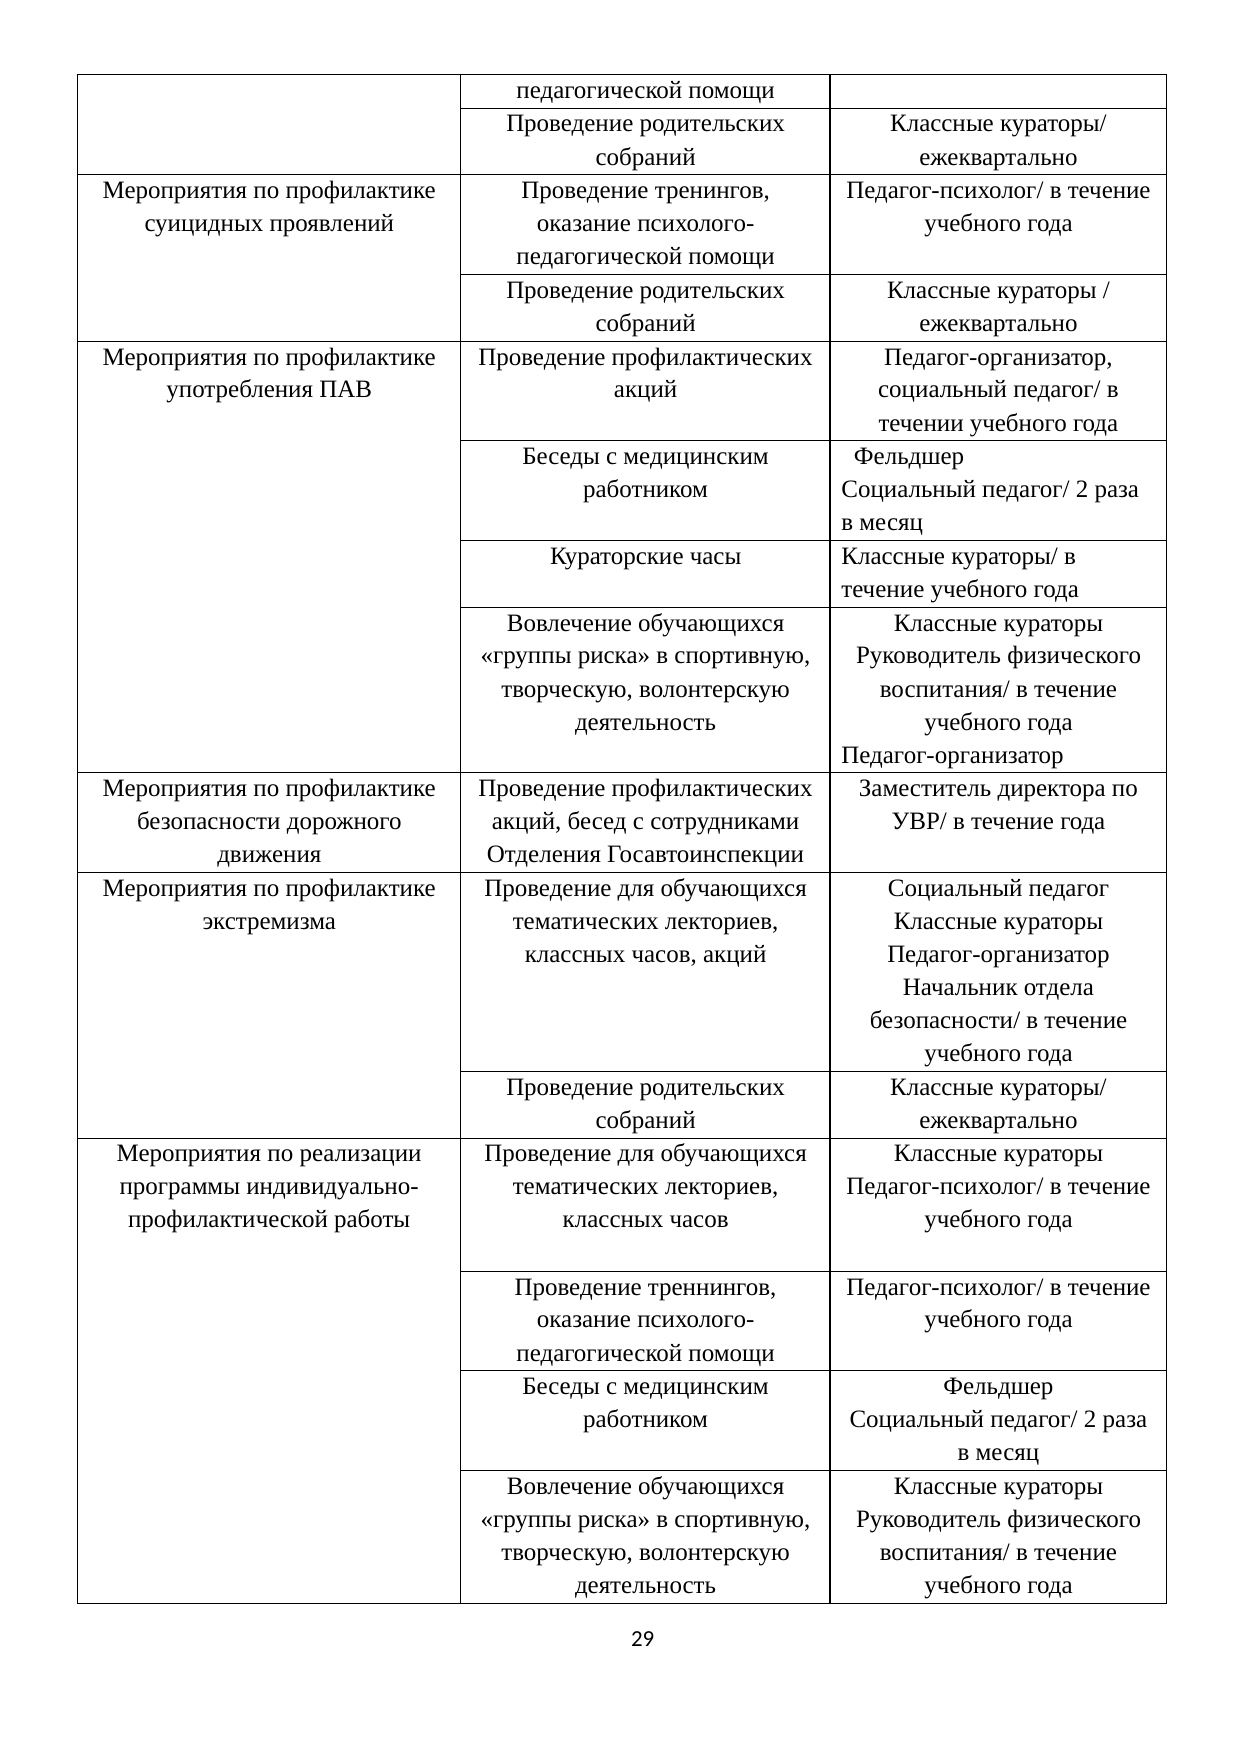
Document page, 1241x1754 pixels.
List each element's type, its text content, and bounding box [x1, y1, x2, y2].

table_cell Кураторские часы [461, 541, 829, 607]
table_cell Проведение родительских собраний [461, 275, 829, 341]
table_cell Классные кураторы/ ежеквартально [831, 109, 1166, 174]
table_cell Классные кураторы/ в течение учебного года [831, 541, 1166, 607]
table_cell Фельдшер Социальный педагог/ 2 раза в месяц [831, 1371, 1166, 1470]
table_cell Проведение для обучающихся тематических лекториев, классных часов [461, 1139, 829, 1271]
table_cell Классные кураторы Руководитель физического воспитания/ в течение учебного года Педагог-организатор [831, 608, 1166, 772]
table_cell Мероприятия по профилактике безопасности дорожного движения [78, 773, 460, 872]
table_cell Заместитель директора по УВР/ в течение года [831, 773, 1166, 872]
table_cell Проведение родительских собраний [461, 109, 829, 174]
table_cell Проведение профилактических акций [461, 342, 829, 440]
table_cell Проведение для обучающихся тематических лекториев, классных часов, акций [461, 873, 829, 1071]
table_cell Мероприятия по профилактике суицидных проявлений [78, 175, 460, 341]
table_cell Классные кураторы Руководитель физического воспитания/ в течение учебного года [831, 1471, 1166, 1603]
table_cell Вовлечение обучающихся «группы риска» в спортивную, творческую, волонтерскую деятельность [461, 608, 829, 772]
table_cell Мероприятия по профилактике экстремизма [78, 873, 460, 1137]
table_cell Классные кураторы Педагог-психолог/ в течение учебного года [831, 1139, 1166, 1271]
table_cell Мероприятия по реализации программы индивидуально-профилактической работы [78, 1139, 460, 1603]
table_cell Вовлечение обучающихся «группы риска» в спортивную, творческую, волонтерскую деятельность [461, 1471, 829, 1603]
table_cell Социальный педагог Классные кураторы Педагог-организатор Начальник отдела безопасности/ в течение учебного года [831, 873, 1166, 1071]
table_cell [831, 175, 1166, 274]
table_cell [831, 75, 1166, 107]
table_cell Проведение треннингов, оказание психолого-педагогической помощи [461, 1272, 829, 1370]
table_cell Классные кураторы/ ежеквартально [831, 1072, 1166, 1137]
table_cell Мероприятия по профилактике употребления ПАВ [78, 342, 460, 772]
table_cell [461, 75, 829, 107]
table_cell Беседы с медицинским работником [461, 1371, 829, 1470]
table_cell Беседы с медицинским работником [461, 441, 829, 540]
table_cell Классные кураторы / ежеквартально [831, 275, 1166, 341]
table_cell Проведение родительских собраний [461, 1072, 829, 1137]
table_cell Педагог-психолог/ в течение учебного года [831, 1272, 1166, 1370]
table_cell Проведение тренингов, оказание психолого-педагогической помощи [461, 175, 829, 274]
table_cell Проведение профилактических акций, бесед с сотрудниками Отделения Госавтоинспекции [461, 773, 829, 872]
table_cell Фельдшер Социальный педагог/ 2 раза в месяц [831, 441, 1166, 540]
table_cell Педагог-организатор, социальный педагог/ в течении учебного года [831, 342, 1166, 440]
